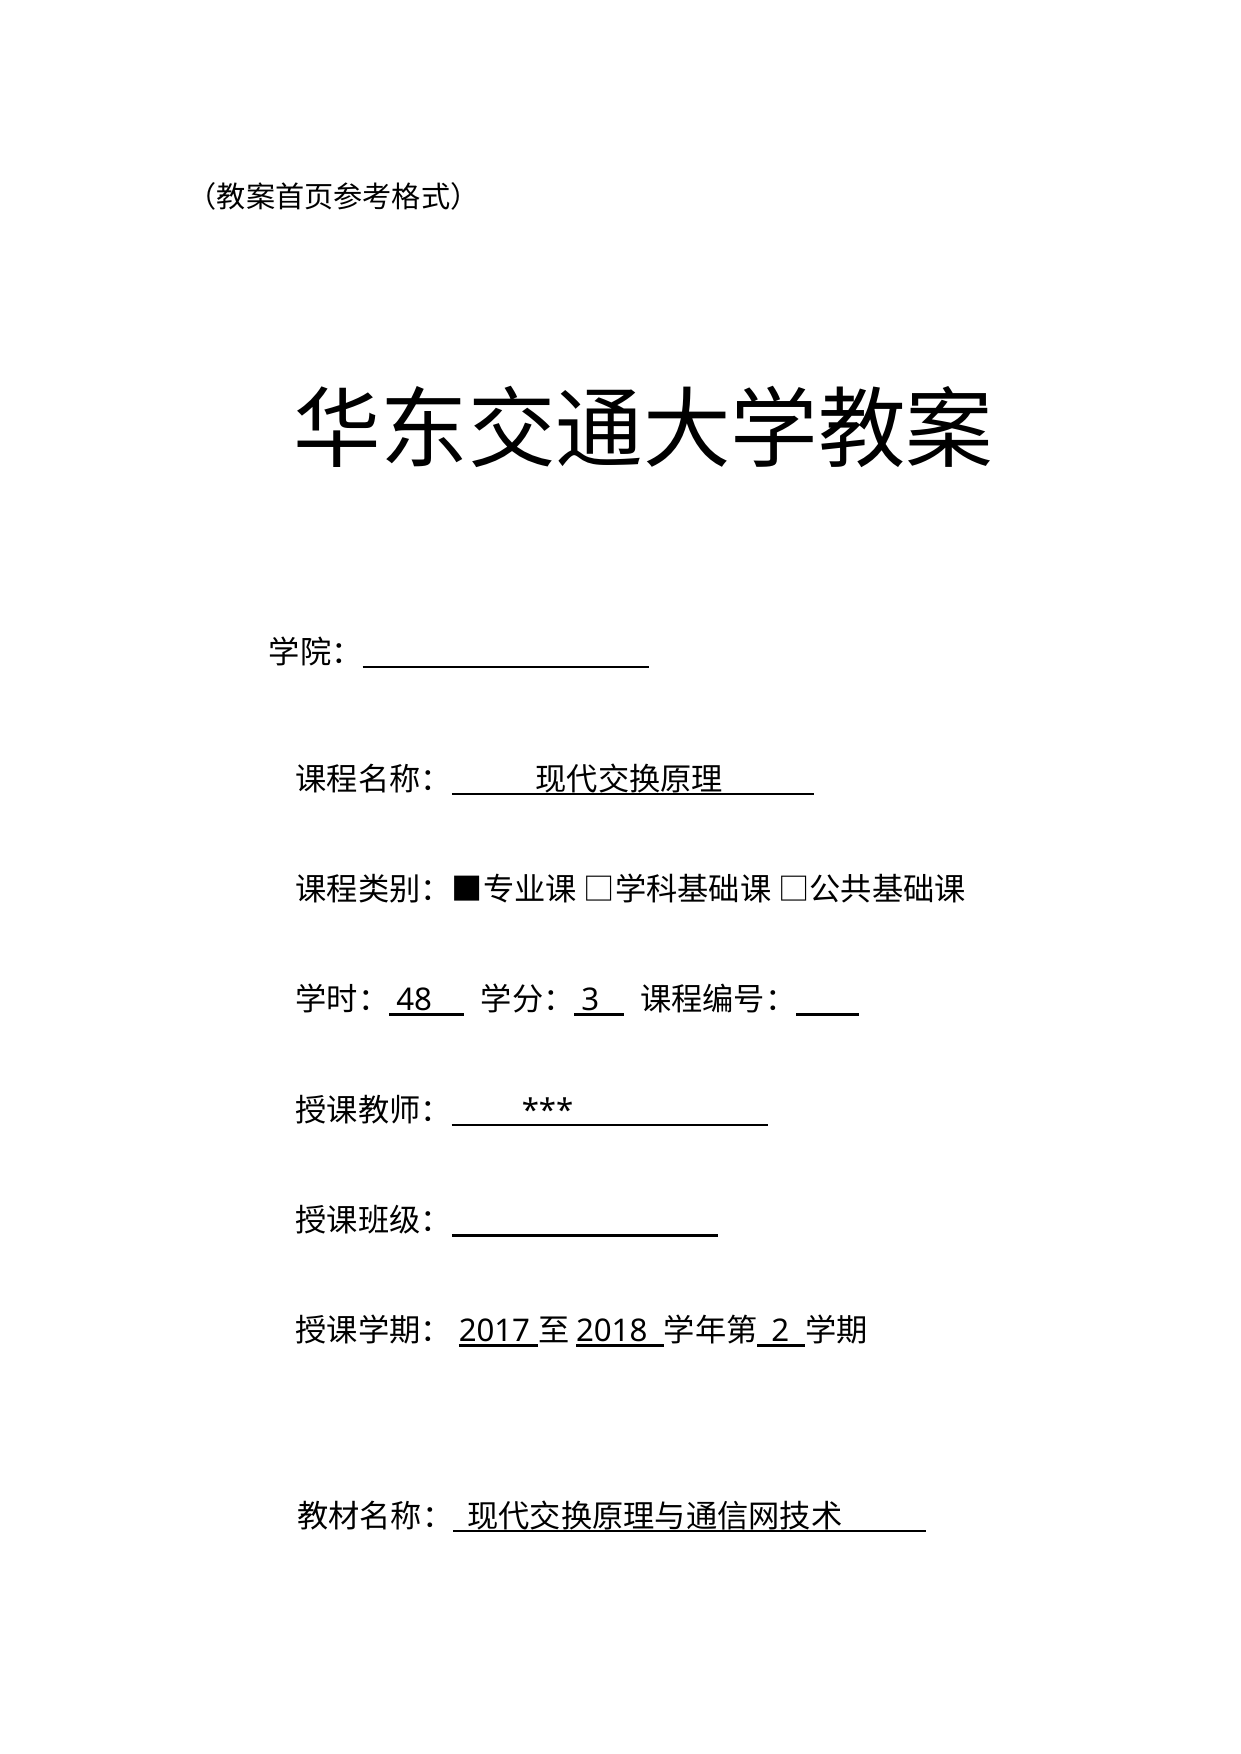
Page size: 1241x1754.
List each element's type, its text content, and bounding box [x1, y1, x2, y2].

text （教案首页参考格式） [187, 162, 1053, 227]
text 学时： 48 学分： 3 课程编号： [233, 965, 1053, 1030]
text 学院： [233, 617, 1053, 682]
text 教材名称： 现代交换原理与通信网技术 [187, 1481, 1053, 1546]
text 课程类别：■专业课 □学科基础课 □公共基础课 [233, 854, 1053, 919]
text 华东交通大学教案 [233, 357, 1053, 487]
text 授课学期： 2017 至2018 学年第 2 学期 [233, 1296, 1053, 1361]
text 课程名称： 现代交换原理 [233, 744, 1053, 809]
text 授课班级： [233, 1186, 1053, 1251]
text 授课教师： *** [233, 1075, 1053, 1140]
